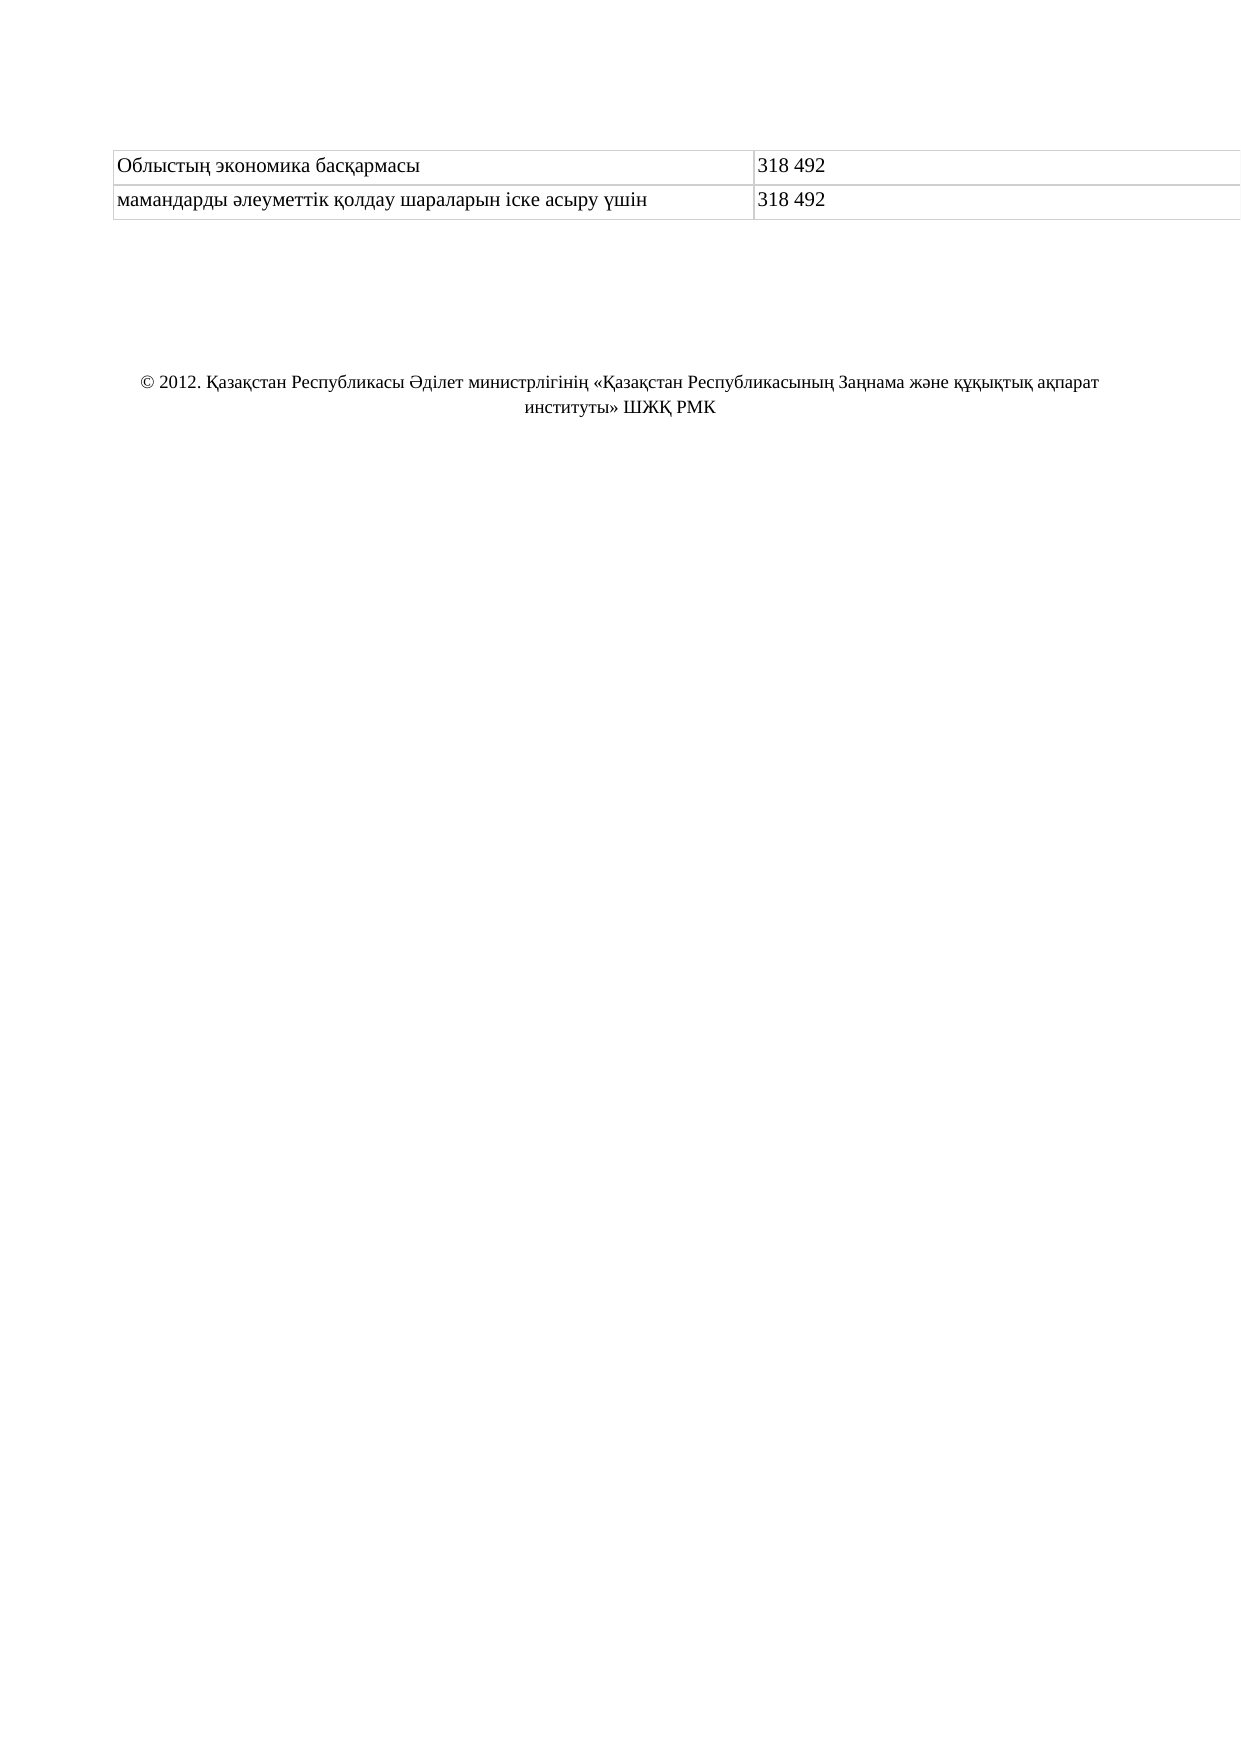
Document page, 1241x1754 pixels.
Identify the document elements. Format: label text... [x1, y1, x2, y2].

table_cell 318 492 [755, 151, 1240, 184]
table_cell Облыстың экономика басқармасы [114, 151, 753, 184]
table_cell 318 492 [755, 186, 1240, 219]
text © 2012. Қазақстан Республикасы Әділет министрлігінің «Қазақстан Республикасының Заңнама және құқықтық ақпарат институты» ШЖҚ РМК [112, 371, 1128, 417]
table_cell мамандарды әлеуметтік қолдау шараларын іске асыру үшін [114, 186, 753, 219]
